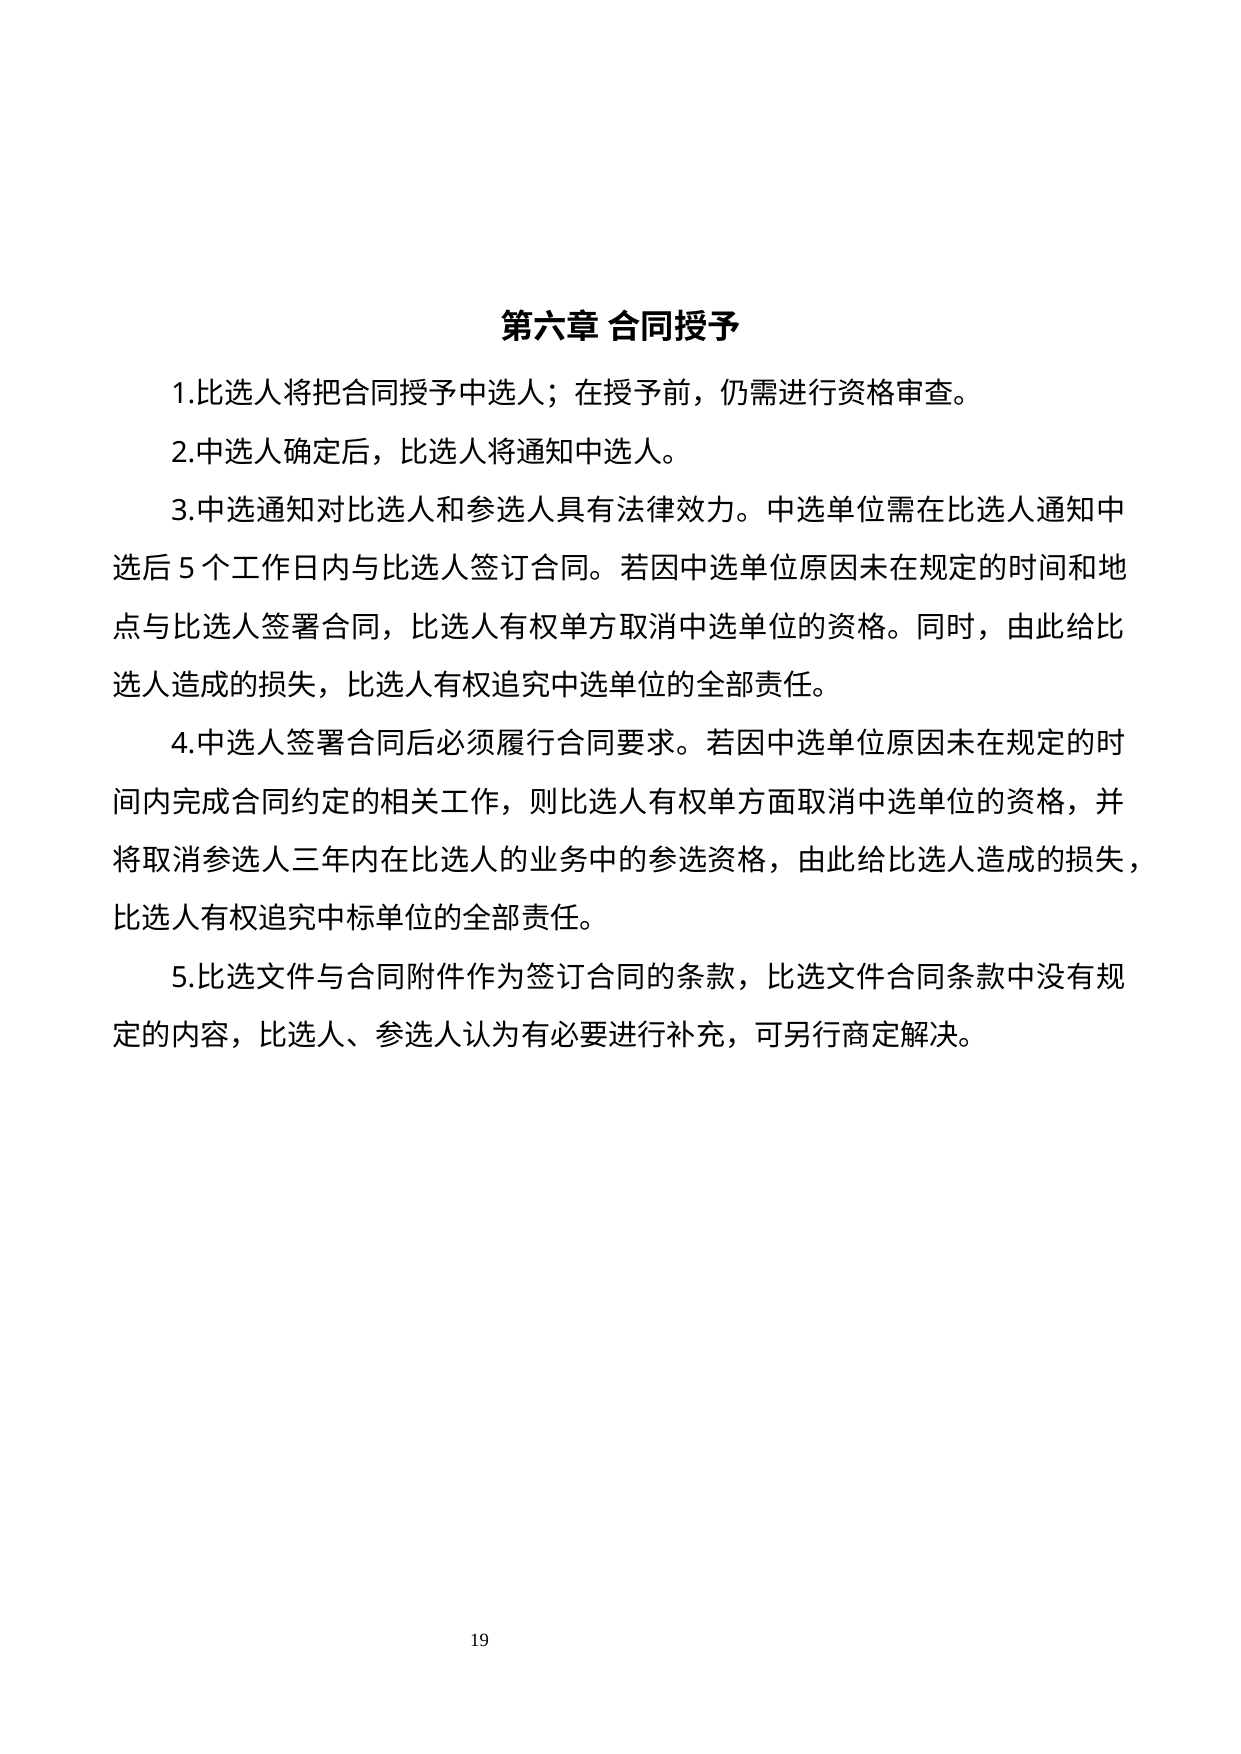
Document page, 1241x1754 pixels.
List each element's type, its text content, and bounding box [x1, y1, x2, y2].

text 2.中选人确定后，比选人将通知中选人。 [112, 415, 1128, 474]
text 3.中选通知对比选人和参选人具有法律效力。中选单位需在比选人通知中选后5个工作日内与比选人签订合同。若因中选单位原因未在规定的时间和地点与比选人签署合同，比选人有权单方取消中选单位的资格。同时，由此给比选人造成的损失，比选人有权追究中选单位的全部责任。 [112, 474, 1128, 707]
text 4.中选人签署合同后必须履行合同要求。若因中选单位原因未在规定的时间内完成合同约定的相关工作，则比选人有权单方面取消中选单位的资格，并将取消参选人三年内在比选人的业务中的参选资格，由此给比选人造成的损失，比选人有权追究中标单位的全部责任。 [112, 707, 1128, 940]
text 5.比选文件与合同附件作为签订合同的条款，比选文件合同条款中没有规定的内容，比选人、参选人认为有必要进行补充，可另行商定解决。 [112, 940, 1128, 1057]
text 第六章 合同授予 [112, 292, 1128, 357]
text 1.比选人将把合同授予中选人；在授予前，仍需进行资格审查。 [112, 357, 1128, 415]
